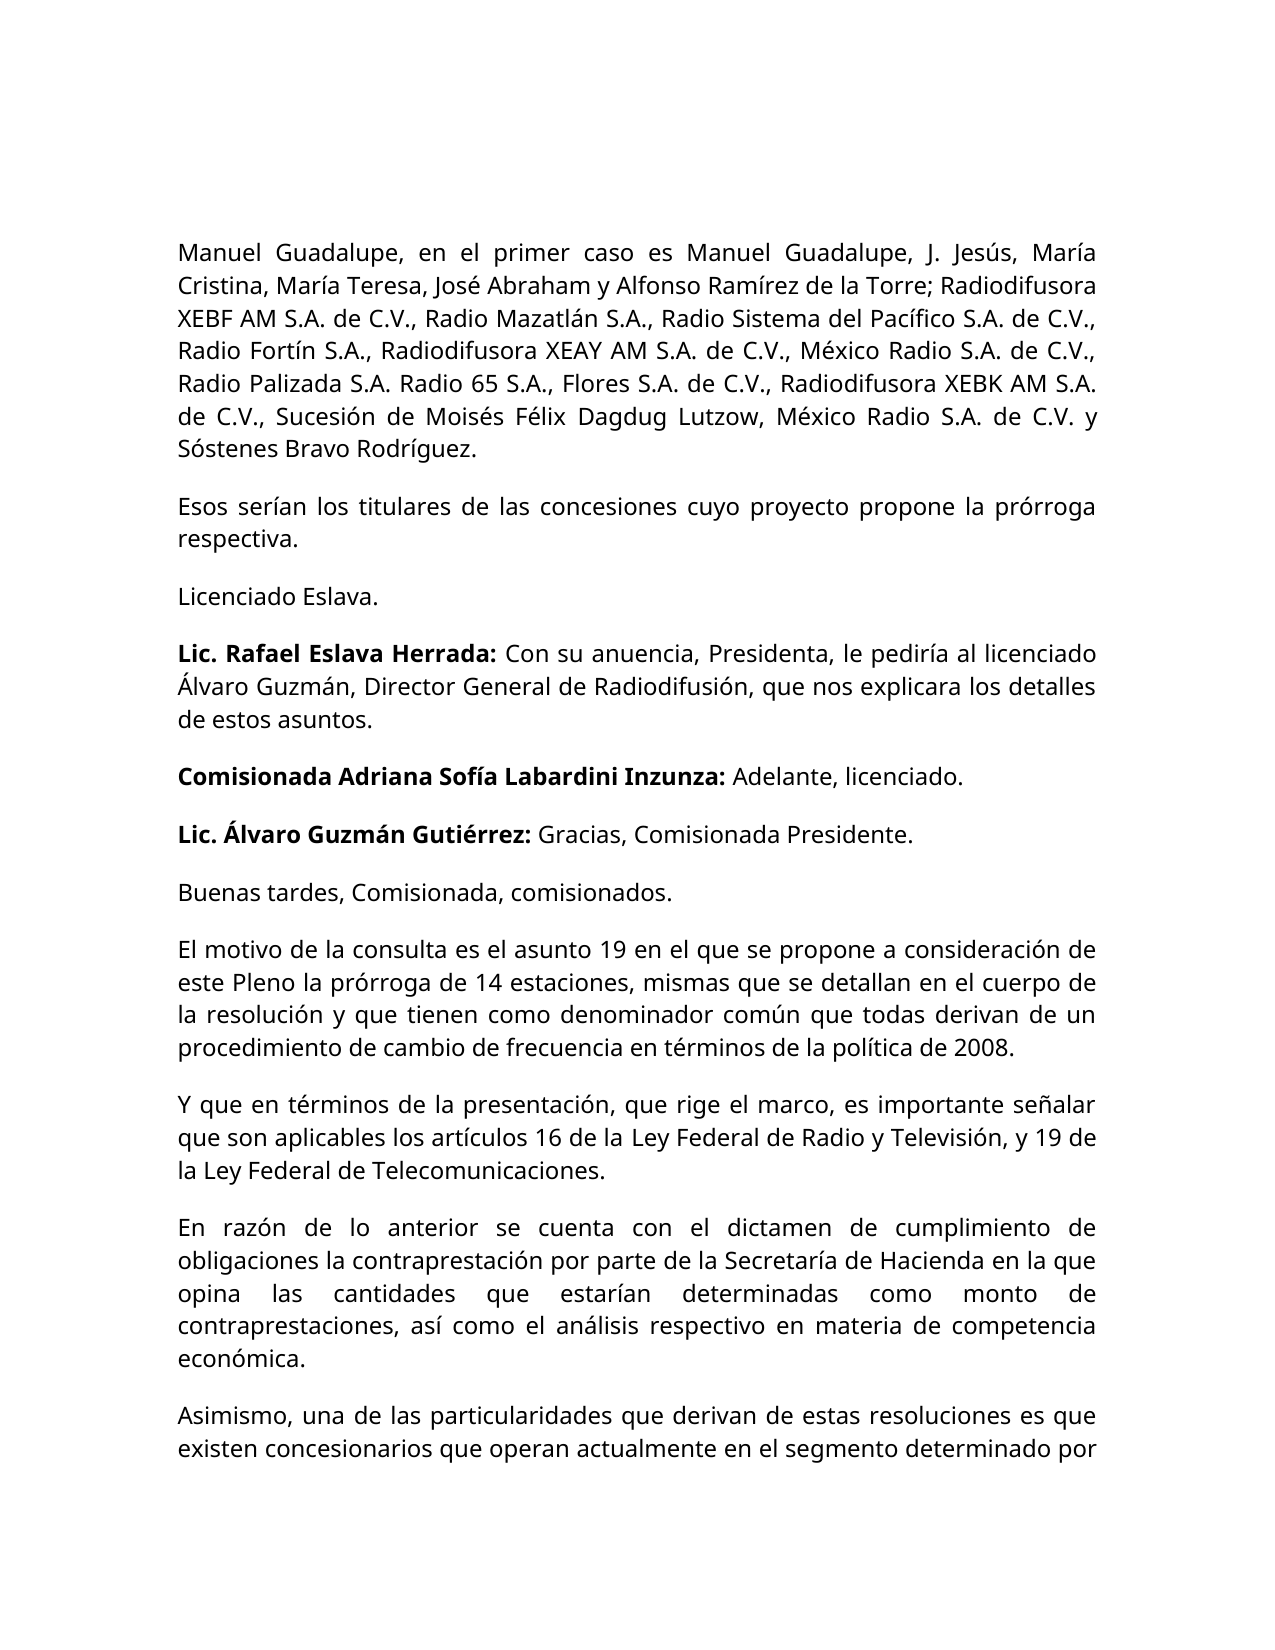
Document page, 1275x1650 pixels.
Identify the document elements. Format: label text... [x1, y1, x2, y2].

text En razón de lo anterior se cuenta con el dictamen de cumplimiento de obligaciones la contraprestación por parte de la Secretaría de Hacienda en la que opina las cantidades que estarían determinadas como monto de contraprestaciones, así como el análisis respectivo en materia de competencia económica. [177, 1211, 1098, 1374]
text Lic. Álvaro Guzmán Gutiérrez: Gracias, Comisionada Presidente. [177, 818, 1098, 850]
text El motivo de la consulta es el asunto 19 en el que se propone a consideración de este Pleno la prórroga de 14 estaciones, mismas que se detallan en el cuerpo de la resolución y que tienen como denominador común que todas derivan de un procedimiento de cambio de frecuencia en términos de la política de 2008. [177, 933, 1098, 1063]
text Esos serían los titulares de las concesiones cuyo proyecto propone la prórroga respectiva. [177, 489, 1098, 555]
text Lic. Rafael Eslava Herrada: Con su anuencia, Presidenta, le pediría al licenciado Álvaro Guzmán, Director General de Radiodifusión, que nos explicara los detalles de estos asuntos. [177, 637, 1098, 735]
text Comisionada Adriana Sofía Labardini Inzunza: Adelante, licenciado. [177, 760, 1098, 793]
text Buenas tardes, Comisionada, comisionados. [177, 875, 1098, 908]
text Y que en términos de la presentación, que rige el marco, es importante señalar que son aplicables los artículos 16 de la Ley Federal de Radio y Televisión, y 19 de la Ley Federal de Telecomunicaciones. [177, 1088, 1098, 1186]
text Licenciado Eslava. [177, 580, 1098, 612]
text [177, 1399, 1098, 1464]
text Manuel Guadalupe, en el primer caso es Manuel Guadalupe, J. Jesús, María Cristina, María Teresa, José Abraham y Alfonso Ramírez de la Torre; Radiodifusora XEBF AM S.A. de C.V., Radio Mazatlán S.A., Radio Sistema del Pacífico S.A. de C.V., Radio Fortín S.A., Radiodifusora XEAY AM S.A. de C.V., México Radio S.A. de C.V., Radio Palizada S.A. Radio 65 S.A., Flores S.A. de C.V., Radiodifusora XEBK AM S.A. de C.V., Sucesión de Moisés Félix Dagdug Lutzow, México Radio S.A. de C.V. y Sóstenes Bravo Rodríguez. [177, 236, 1098, 464]
